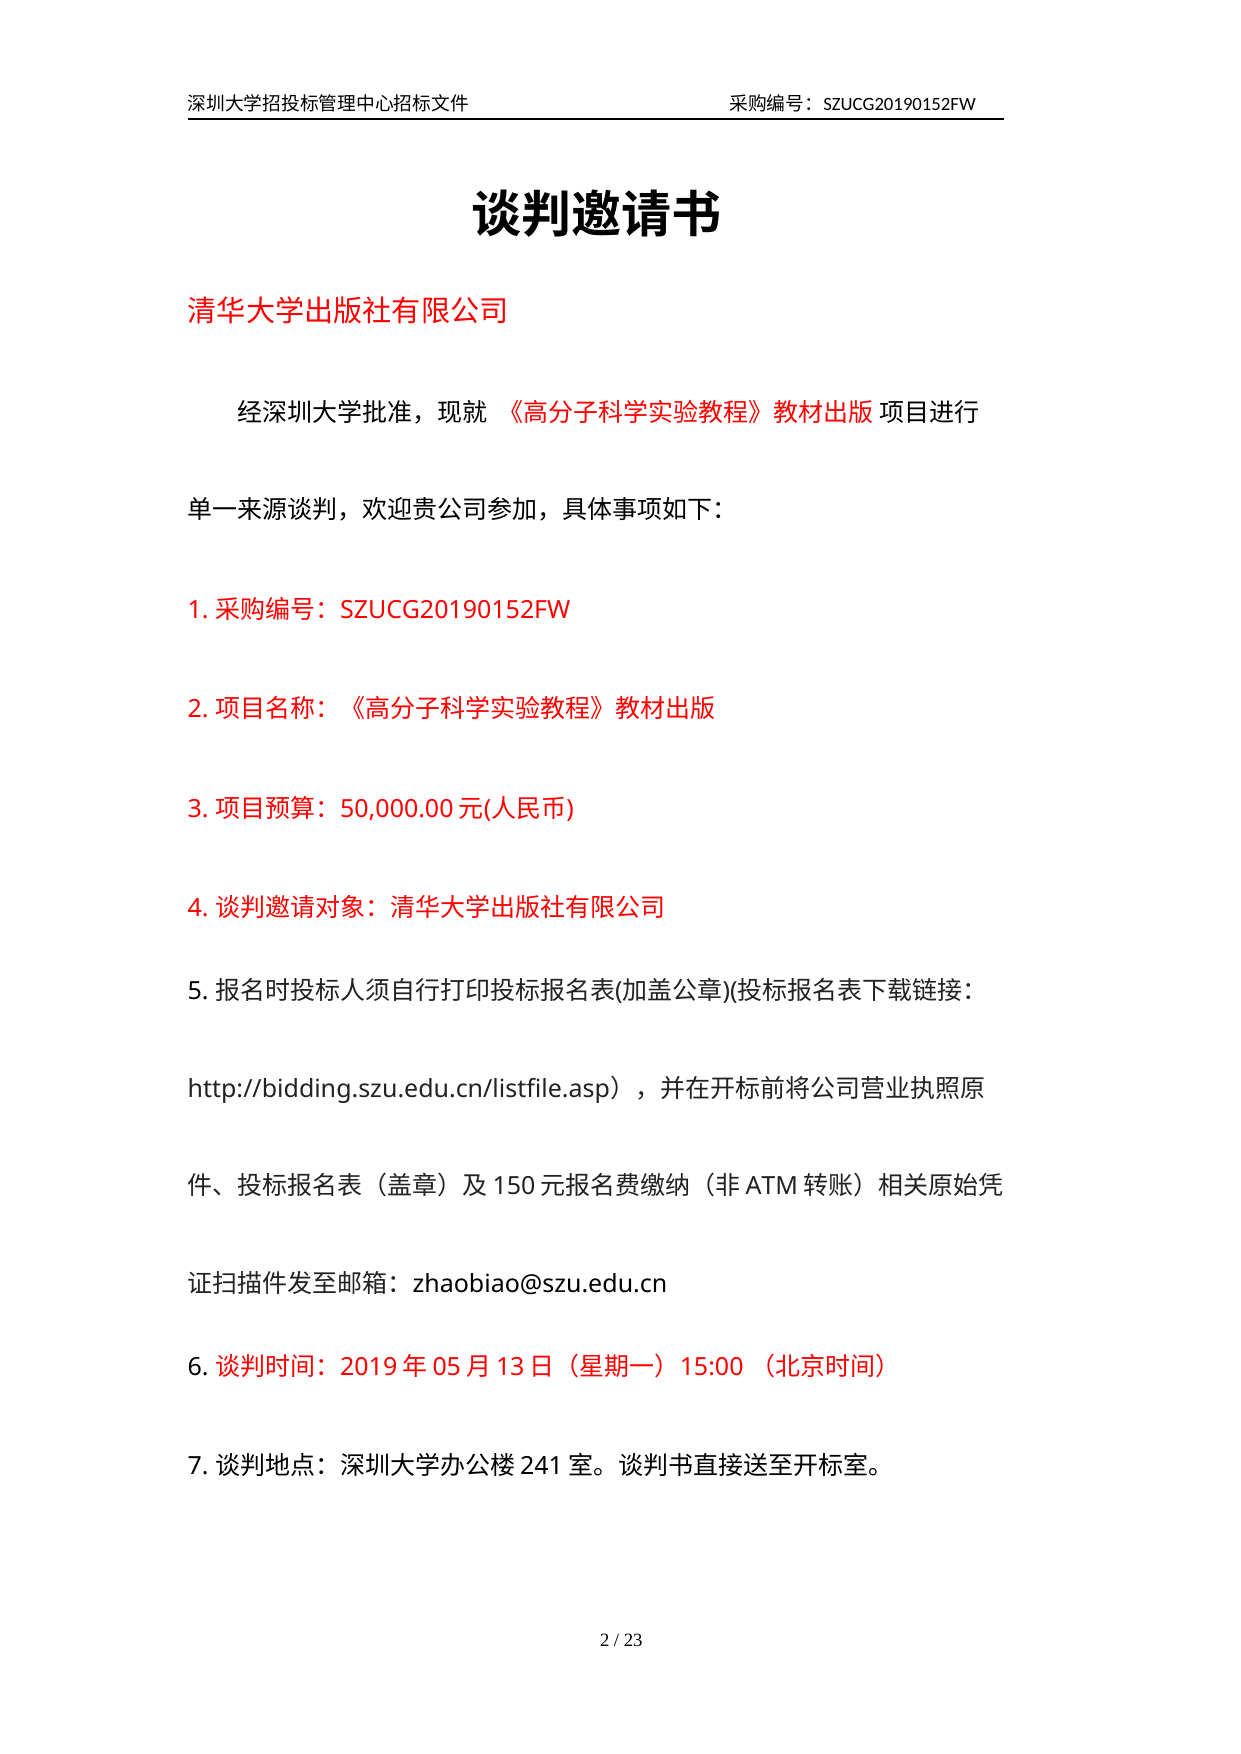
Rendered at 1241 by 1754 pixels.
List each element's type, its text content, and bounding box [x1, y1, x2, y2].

text 2. 项目名称：《高分子科学实验教程》教材出版 [187, 674, 1004, 739]
text 清华大学出版社有限公司 [187, 276, 1004, 341]
text 1. 采购编号：SZUCG20190152FW [187, 575, 1004, 640]
text 4. 谈判邀请对象：清华大学出版社有限公司 [187, 873, 1004, 938]
text 经深圳大学批准，现就 《高分子科学实验教程》教材出版 项目进行单一来源谈判，欢迎贵公司参加，具体事项如下： [187, 378, 1004, 541]
text 3. 项目预算：50,000.00元(人民币) [187, 774, 1004, 839]
text 6. 谈判时间：2019年05月13日（星期一）15:00 （北京时间） [187, 1332, 1004, 1397]
text 5. 报名时投标人须自行打印投标报名表(加盖公章)(投标报名表下载链接：http://bidding.szu.edu.cn/listfile.asp），并在开标前将公司营业执照原件、投标报名表（盖章）及150元报名费缴纳（非ATM转账）相关原始凭证扫描件发至邮箱：zhaobiao@szu.edu.cn [187, 956, 1004, 1314]
text 二零一九年五月谈判邀请书 [187, 162, 1004, 259]
text 7. 谈判地点：深圳大学办公楼241室。谈判书直接送至开标室。 [187, 1431, 1004, 1496]
